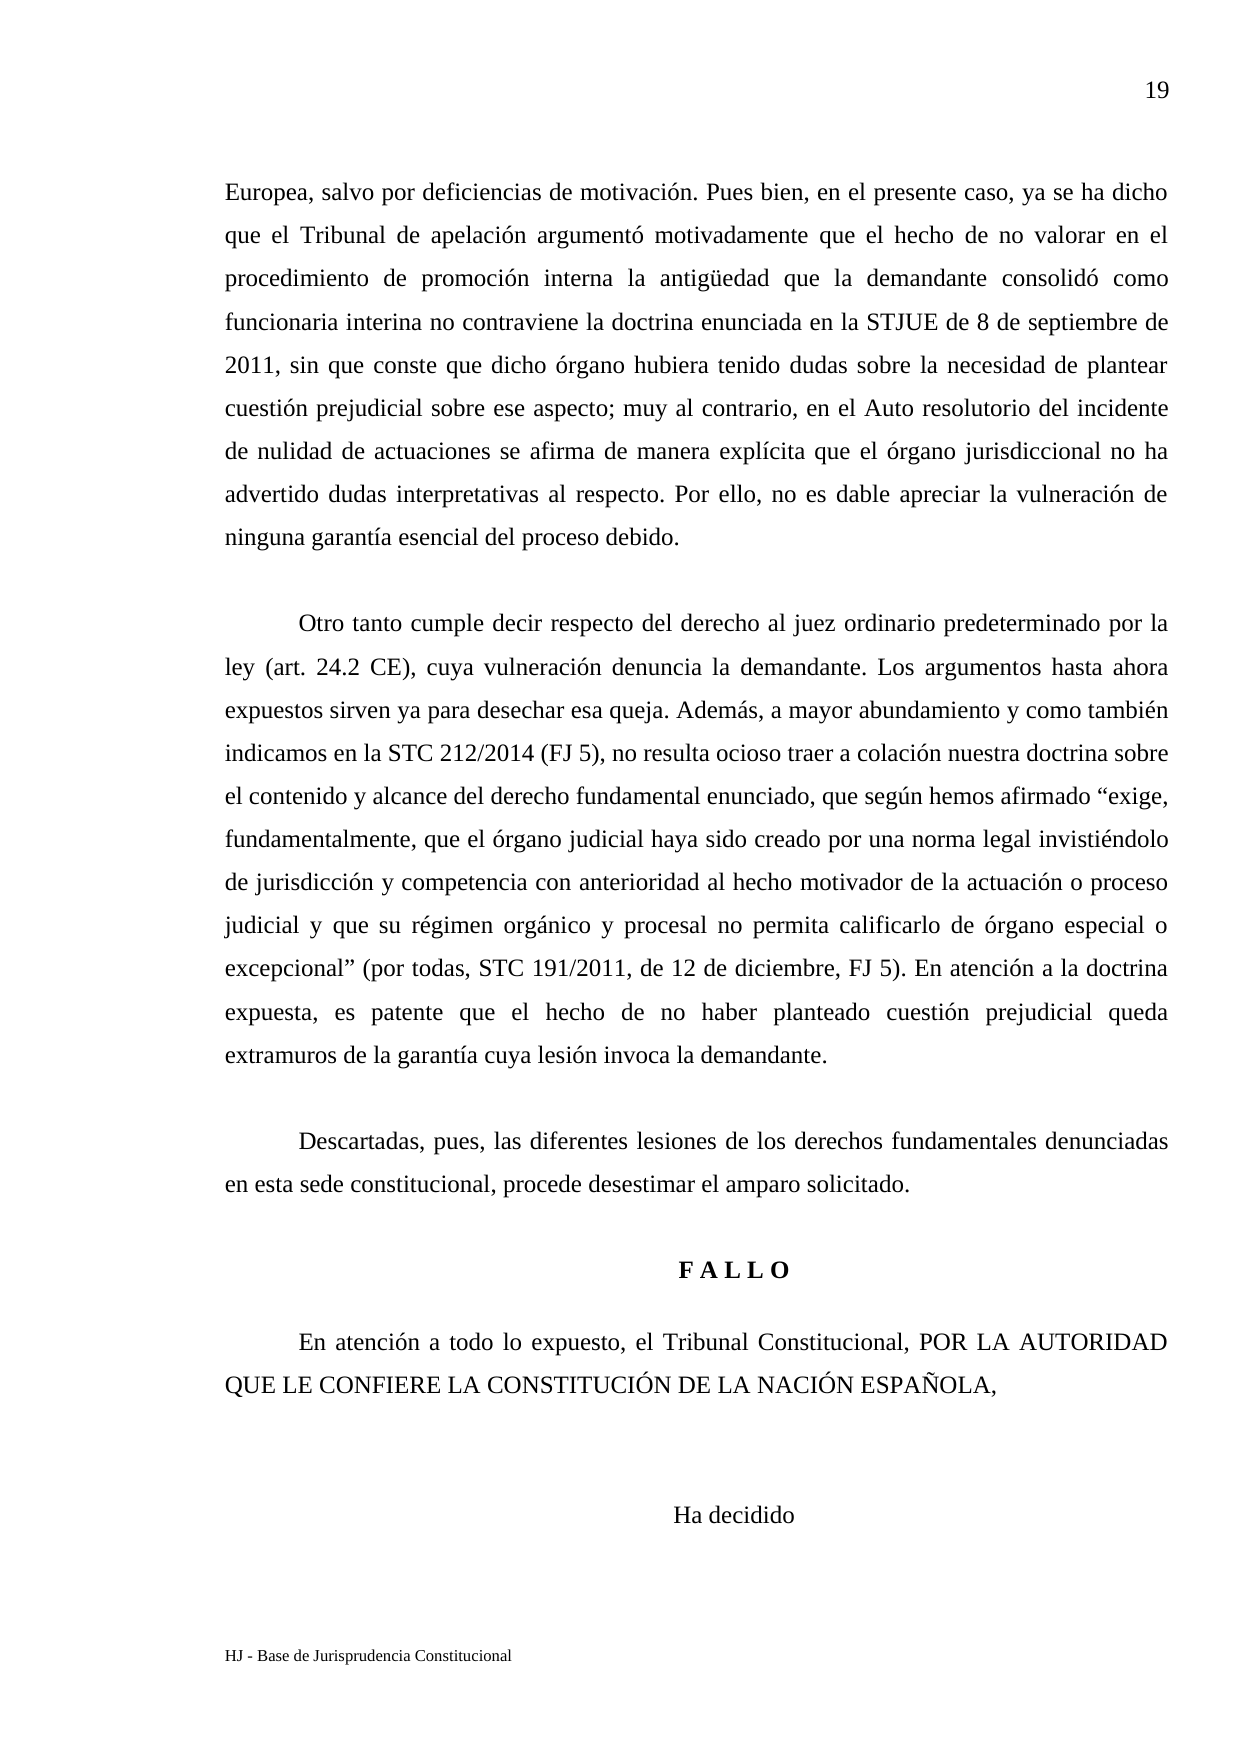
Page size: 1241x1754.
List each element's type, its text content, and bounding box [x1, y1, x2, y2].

text En atención a todo lo expuesto, el Tribunal Constitucional, POR LA AUTORIDAD QUE LE CONFIERE LA CONSTITUCIÓN DE LA NACIÓN ESPAÑOLA, [224, 1327, 1169, 1399]
text Ha decidido [224, 1500, 1169, 1528]
text Descartadas, pues, las diferentes lesiones de los derechos fundamentales denunciadas en esta sede constitucional, procede desestimar el amparo solicitado. [224, 1126, 1169, 1198]
text Otro tanto cumple decir respecto del derecho al juez ordinario predeterminado por la ley (art. 24.2 CE), cuya vulneración denuncia la demandante. Los argumentos hasta ahora expuestos sirven ya para desechar esa queja. Además, a mayor abundamiento y como también indicamos en la STC 212/2014 (FJ 5), no resulta ocioso traer a colación nuestra doctrina sobre el contenido y alcance del derecho fundamental enunciado, que según hemos afirmado “exige, fundamentalmente, que el órgano judicial haya sido creado por una norma legal invistiéndolo de jurisdicción y competencia con anterioridad al hecho motivador de la actuación o proceso judicial y que su régimen orgánico y procesal no permita calificarlo de órgano especial o excepcional” (por todas, STC 191/2011, de 12 de diciembre, FJ 5). En atención a la doctrina expuesta, es patente que el hecho de no haber planteado cuestión prejudicial queda extramuros de la garantía cuya lesión invoca la demandante. [224, 608, 1169, 1068]
subtitle F A L L O [224, 1255, 1169, 1284]
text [224, 177, 1169, 551]
